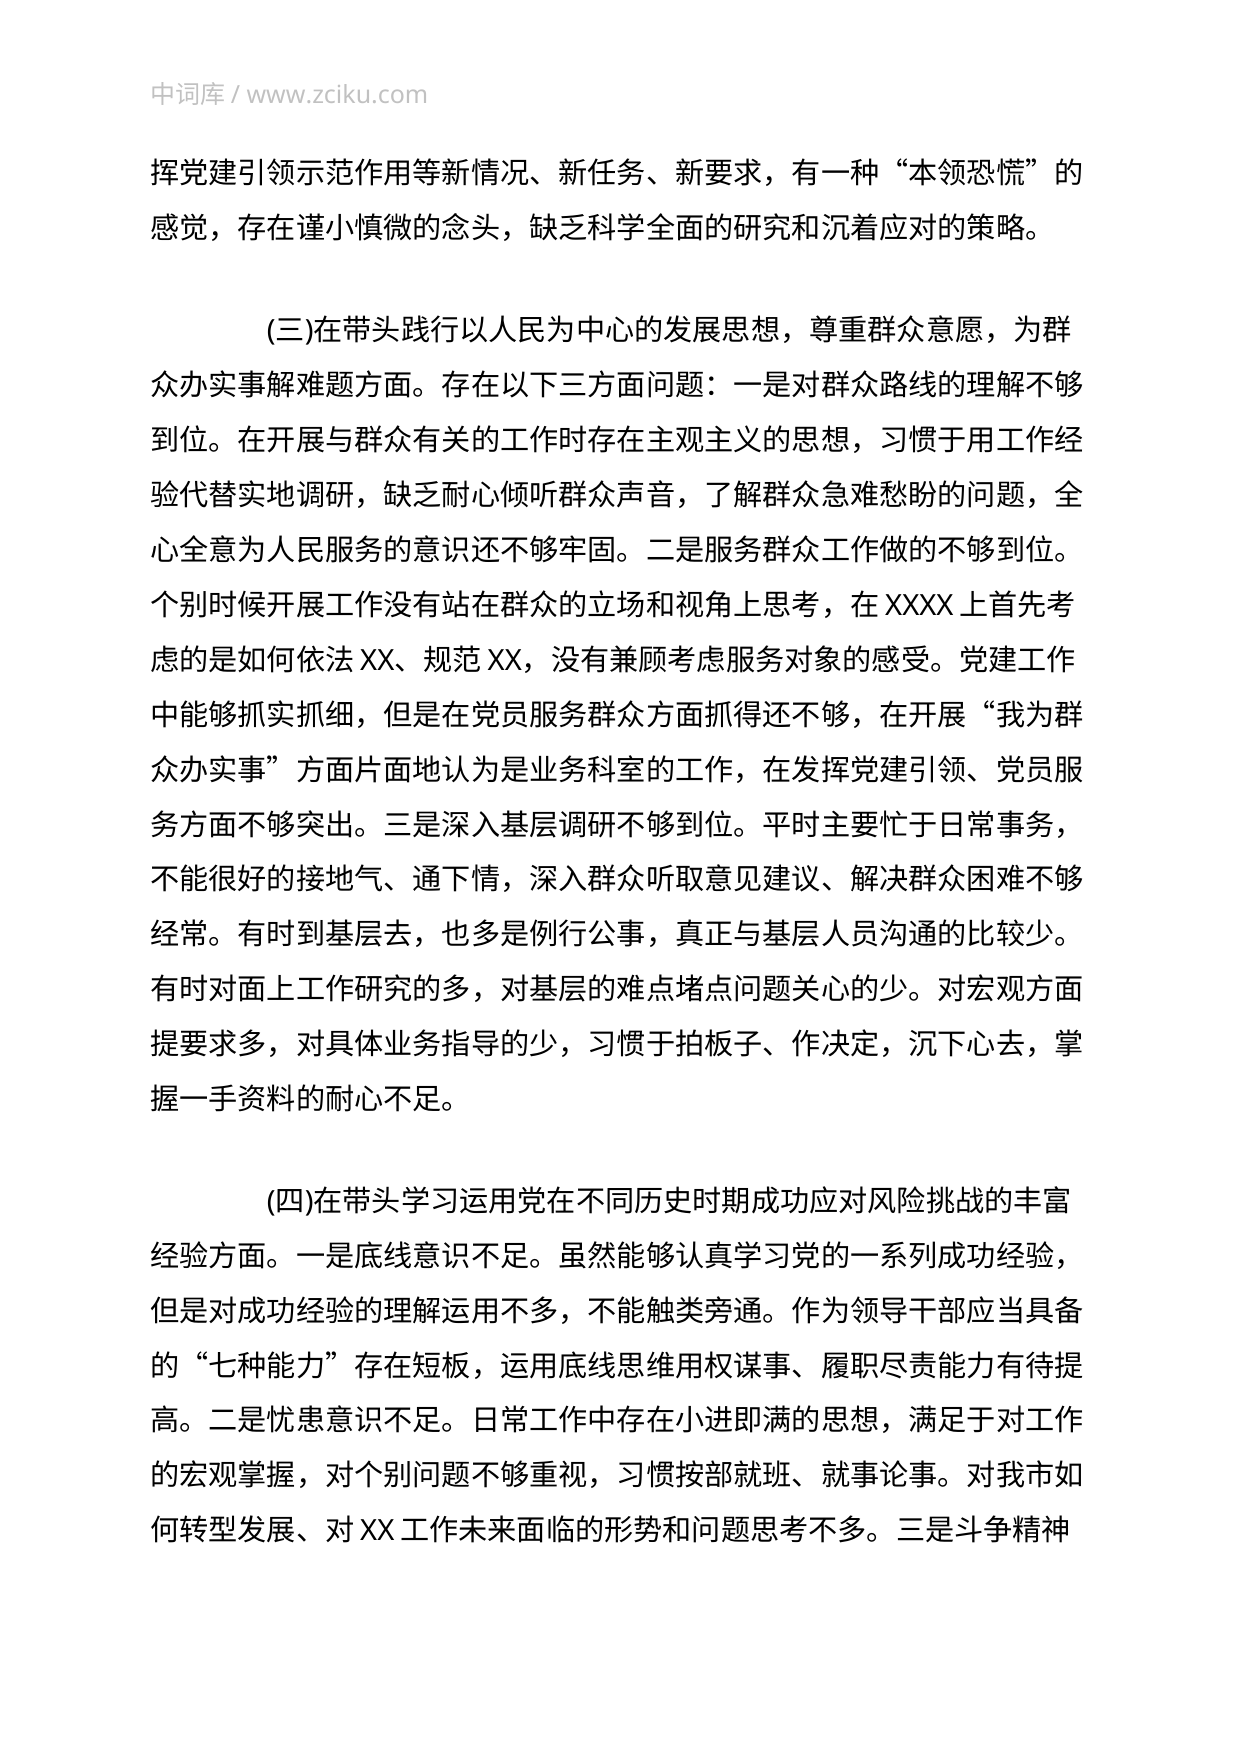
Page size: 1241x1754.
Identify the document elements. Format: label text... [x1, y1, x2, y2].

text (三)在带头践行以人民为中心的发展思想，尊重群众意愿，为群众办实事解难题方面。存在以下三方面问题：一是对群众路线的理解不够到位。在开展与群众有关的工作时存在主观主义的思想，习惯于用工作经验代替实地调研，缺乏耐心倾听群众声音，了解群众急难愁盼的问题，全心全意为人民服务的意识还不够牢固。二是服务群众工作做的不够到位。个别时候开展工作没有站在群众的立场和视角上思考，在XXXX上首先考虑的是如何依法XX、规范XX，没有兼顾考虑服务对象的感受。党建工作中能够抓实抓细，但是在党员服务群众方面抓得还不够，在开展“我为群众办实事”方面片面地认为是业务科室的工作，在发挥党建引领、党员服务方面不够突出。三是深入基层调研不够到位。平时主要忙于日常事务，不能很好的接地气、通下情，深入群众听取意见建议、解决群众困难不够经常。有时到基层去，也多是例行公事，真正与基层人员沟通的比较少。有时对面上工作研究的多，对基层的难点堵点问题关心的少。对宏观方面提要求多，对具体业务指导的少，习惯于拍板子、作决定，沉下心去，掌握一手资料的耐心不足。 [150, 307, 1090, 1118]
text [150, 150, 1090, 247]
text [150, 1177, 1090, 1549]
